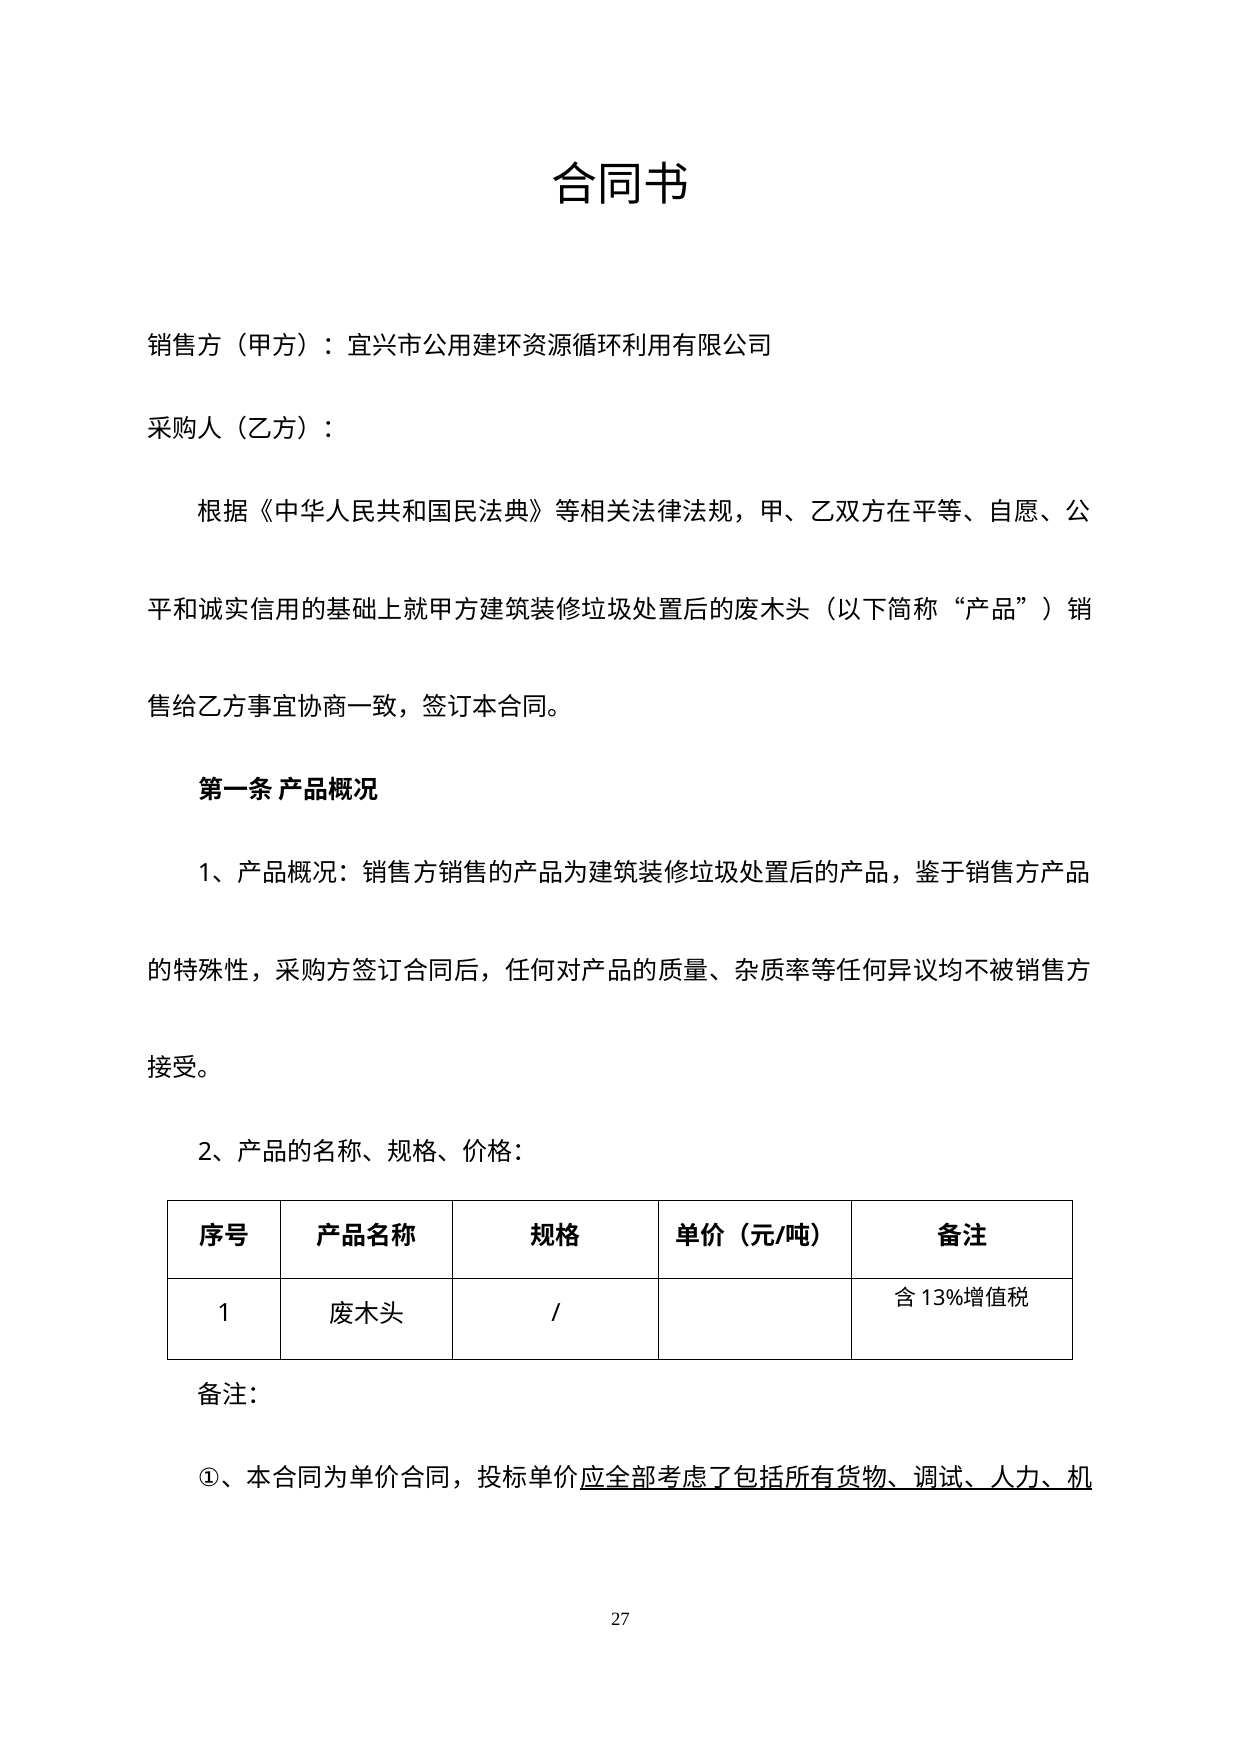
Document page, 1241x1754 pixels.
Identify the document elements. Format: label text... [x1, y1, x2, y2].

table_cell 废木头 [281, 1279, 452, 1359]
text 根据《中华人民共和国民法典》等相关法律法规，甲、乙双方在平等、自愿、公平和诚实信用的基础上就甲方建筑装修垃圾处置后的废木头（以下简称“产品”）销售给乙方事宜协商一致，签订本合同。 [148, 477, 1092, 737]
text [148, 1443, 1092, 1508]
text 备注： [148, 1360, 1092, 1425]
text 第一条 产品概况 [148, 755, 1092, 820]
table_header 产品名称 [281, 1201, 452, 1278]
text 采购人（乙方）： [148, 394, 1092, 459]
table_cell [659, 1279, 851, 1359]
table_cell / [453, 1279, 658, 1359]
table_header 单价（元/吨） [659, 1201, 851, 1278]
text 2、产品的名称、规格、价格： [148, 1117, 1092, 1182]
text 1、产品概况：销售方销售的产品为建筑装修垃圾处置后的产品，鉴于销售方产品的特殊性，采购方签订合同后，任何对产品的质量、杂质率等任何异议均不被销售方接受。 [148, 838, 1092, 1098]
table_header 备注 [852, 1201, 1072, 1278]
table_cell 含13%增值税 [852, 1279, 1072, 1359]
text 合同书 [148, 132, 1092, 229]
table_header 序号 [168, 1201, 280, 1278]
table_header 规格 [453, 1201, 658, 1278]
text 销售方（甲方）：宜兴市公用建环资源循环利用有限公司 [148, 311, 1092, 376]
table_cell 1 [168, 1279, 280, 1359]
